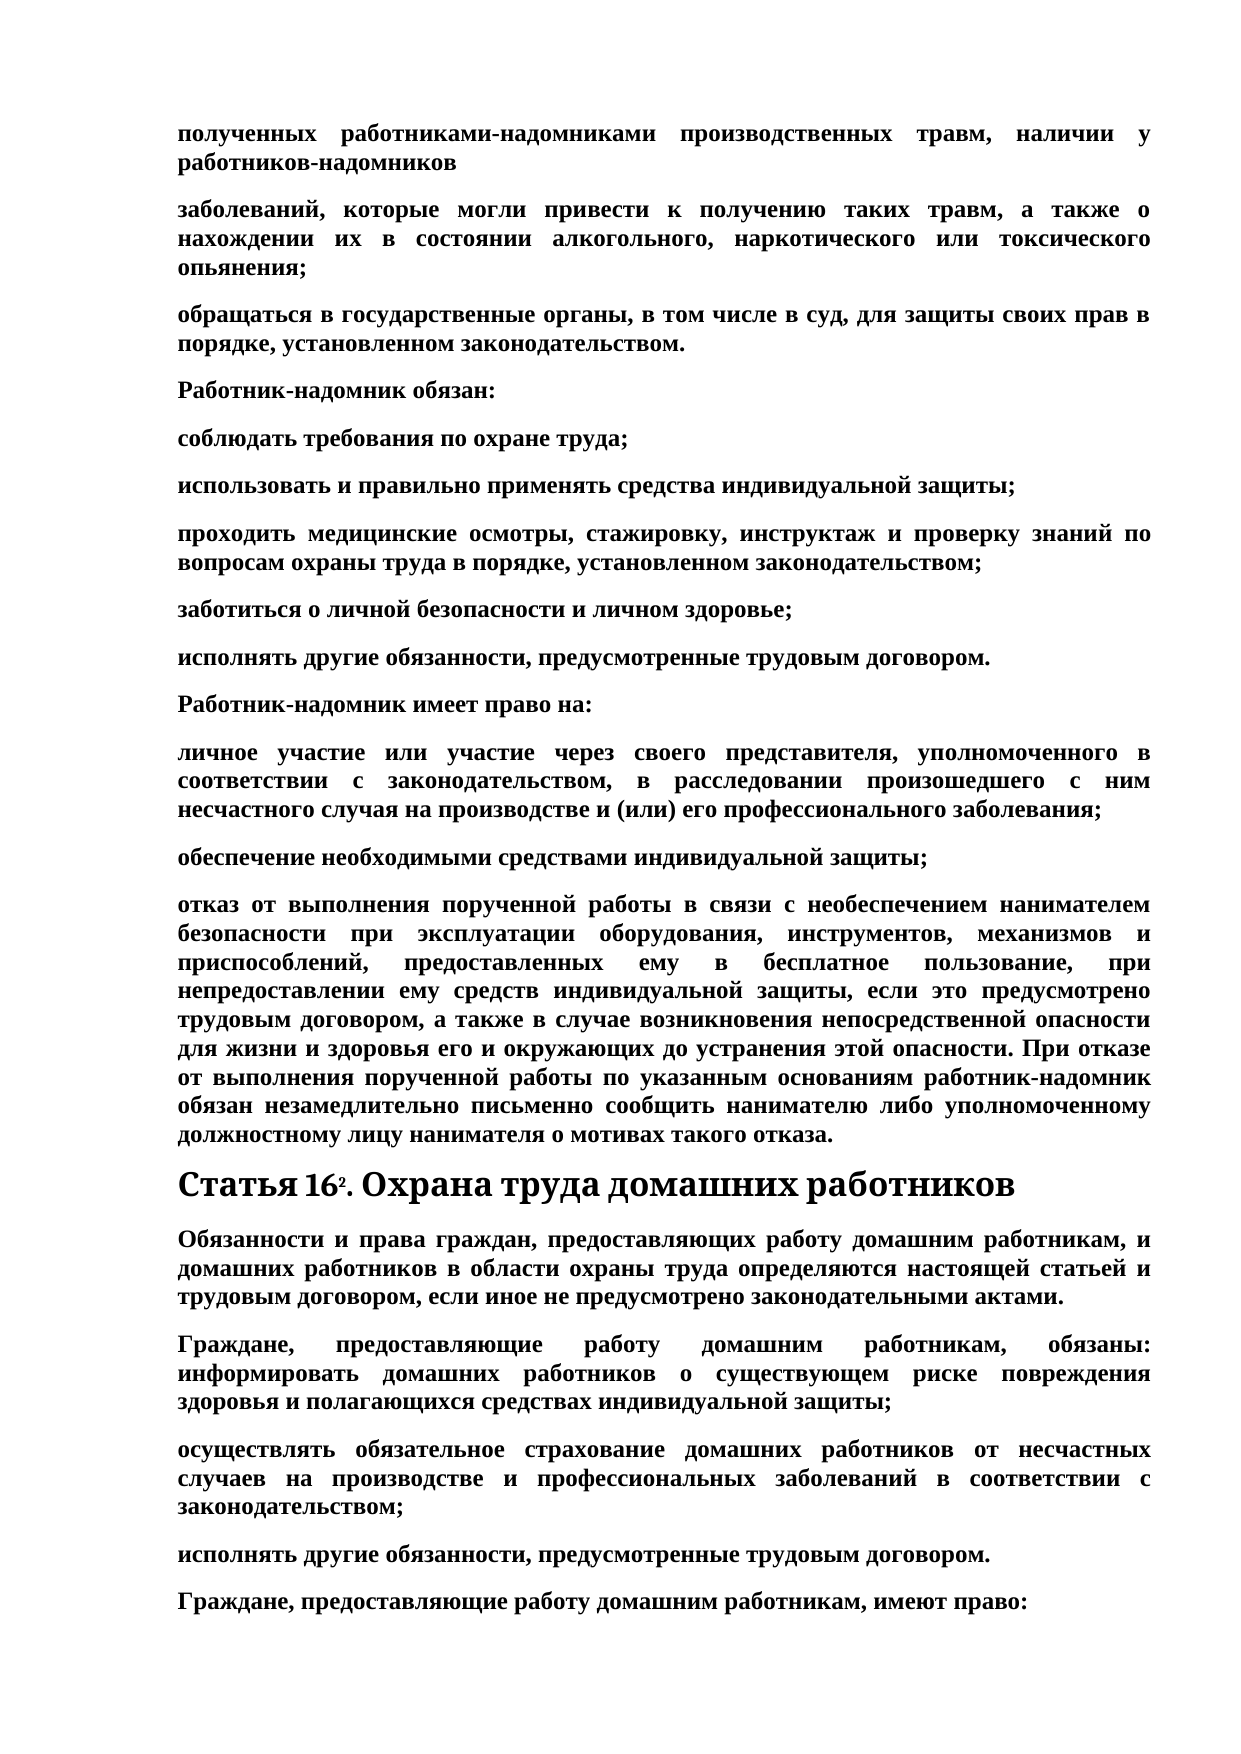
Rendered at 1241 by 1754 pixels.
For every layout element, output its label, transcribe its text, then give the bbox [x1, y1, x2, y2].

text заболеваний, которые могли привести к получению таких травм, а также о нахождении их в состоянии алкогольного, наркотического или токсического опьянения; [177, 194, 1152, 281]
text заботиться о личной безопасности и личном здоровье; [177, 594, 1152, 623]
text Работник-надомник имеет право на: [177, 689, 1152, 718]
text Работник-надомник обязан: [177, 376, 1152, 404]
text обращаться в государственные органы, в том числе в суд, для защиты своих прав в порядке, установленном законодательством. [177, 299, 1152, 357]
text осуществлять обязательное страхование домашних работников от несчастных случаев на производстве и профессиональных заболеваний в соответствии с законодательством; [177, 1434, 1152, 1520]
text личное участие или участие через своего представителя, уполномоченного в соответствии с законодательством, в расследовании произошедшего с ним несчастного случая на производстве и (или) его профессионального заболевания; [177, 737, 1152, 823]
text отказ от выполнения порученной работы в связи с необеспечением нанимателем безопасности при эксплуатации оборудования, инструментов, механизмов и приспособлений, предоставленных ему в бесплатное пользование, при непредоставлении ему средств индивидуальной защиты, если это предусмотрено трудовым договором, а также в случае возникновения непосредственной опасности для жизни и здоровья его и окружающих до устранения этой опасности. При отказе от выполнения порученной работы по указанным основаниям работник-надомник обязан незамедлительно письменно сообщить нанимателю либо уполномоченному должностному лицу нанимателя о мотивах такого отказа. [177, 889, 1152, 1148]
text Статья 162. Охрана труда домашних работников [177, 1167, 1152, 1205]
text Граждане, предоставляющие работу домашним работникам, обязаны: информировать домашних работников о существующем риске повреждения здоровья и полагающихся средствах индивидуальной защиты; [177, 1329, 1152, 1415]
text Обязанности и права граждан, предоставляющих работу домашним работникам, и домашних работников в области охраны труда определяются настоящей статьей и трудовым договором, если иное не предусмотрено законодательными актами. [177, 1224, 1152, 1310]
text исполнять другие обязанности, предусмотренные трудовым договором. [177, 642, 1152, 671]
text использовать и правильно применять средства индивидуальной защиты; [177, 471, 1152, 499]
text соблюдать требования по охране труда; [177, 423, 1152, 452]
text проходить медицинские осмотры, стажировку, инструктаж и проверку знаний по вопросам охраны труда в порядке, установленном законодательством; [177, 518, 1152, 576]
text обеспечение необходимыми средствами индивидуальной защиты; [177, 842, 1152, 871]
text исполнять другие обязанности, предусмотренные трудовым договором. [177, 1539, 1152, 1568]
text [177, 118, 1152, 176]
text Граждане, предоставляющие работу домашним работникам, имеют право: [177, 1586, 1152, 1615]
